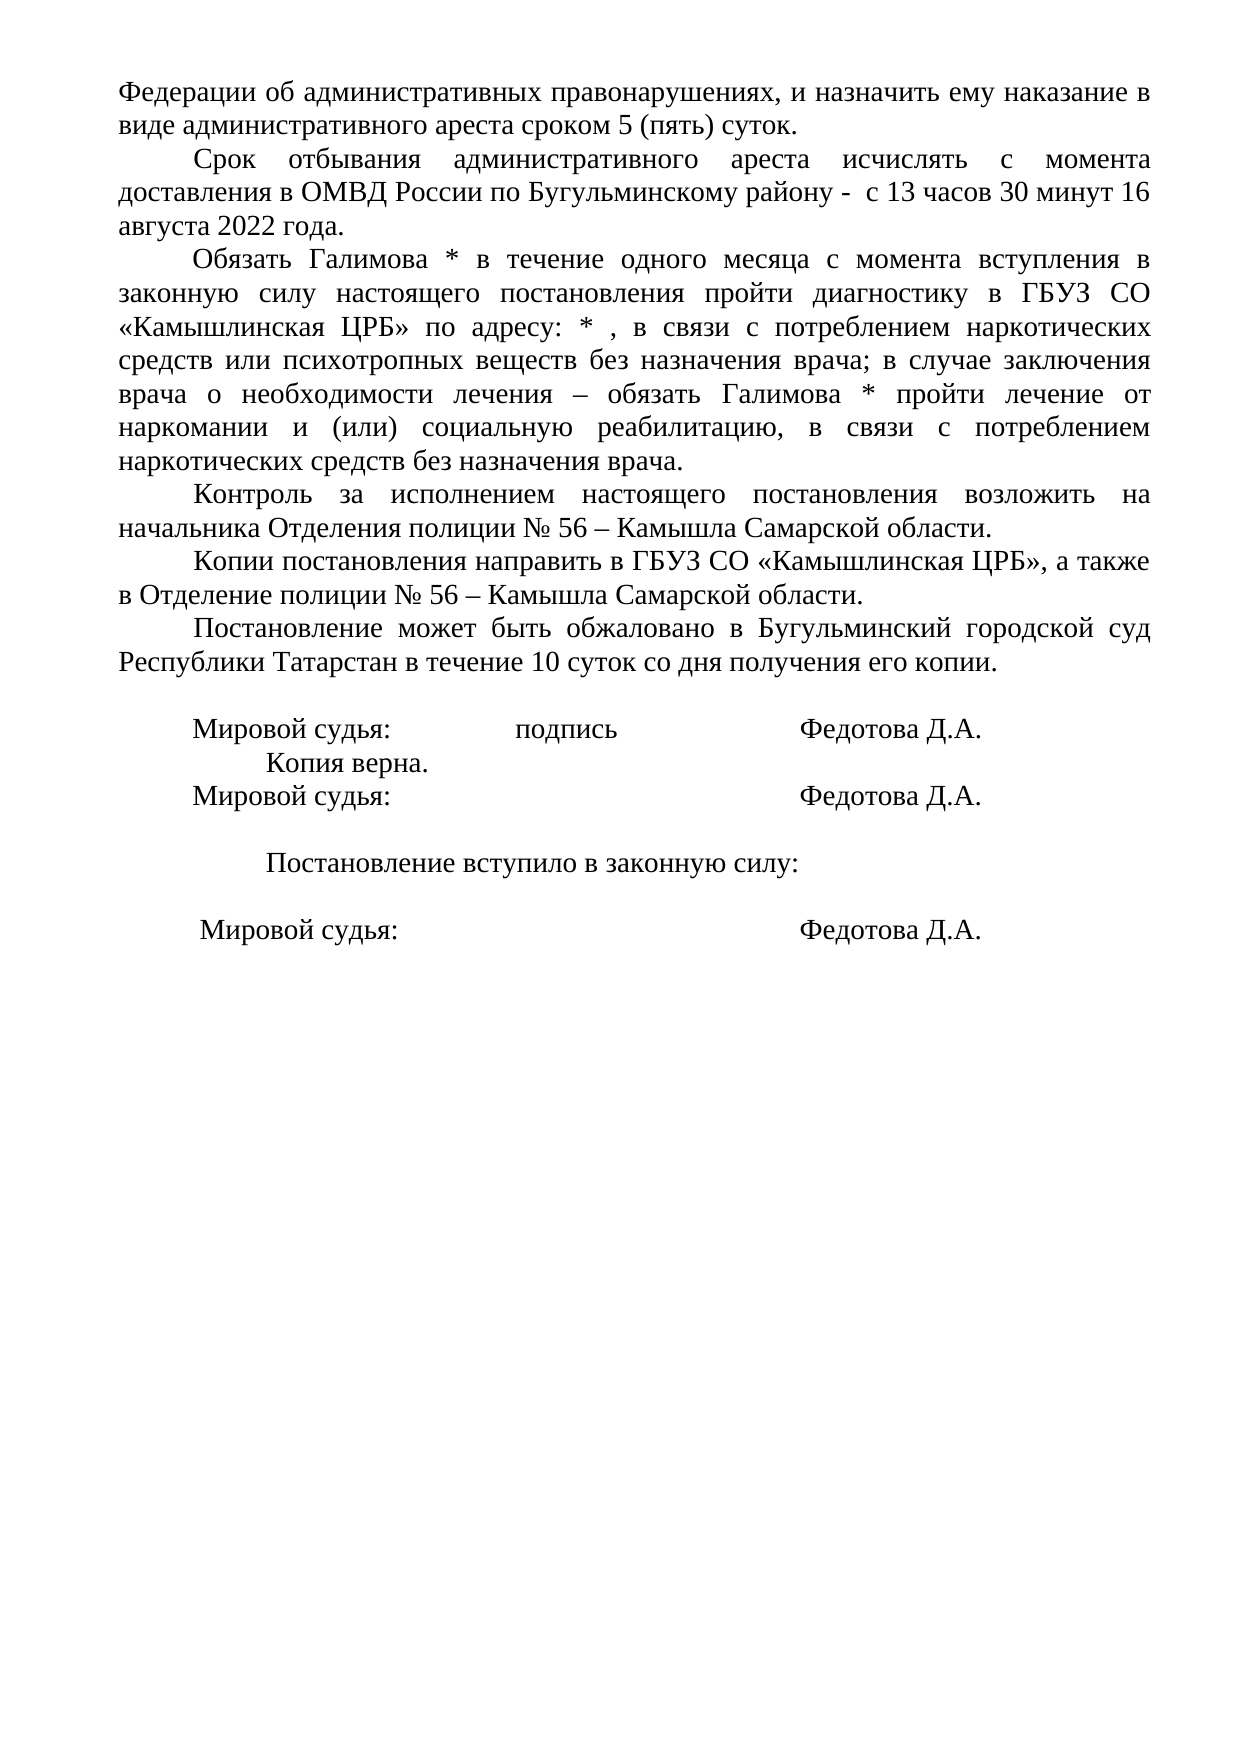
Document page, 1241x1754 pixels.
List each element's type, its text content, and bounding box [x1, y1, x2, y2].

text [118, 74, 1152, 141]
text Контроль за исполнением настоящего постановления возложить на начальника Отделения полиции № 56 – Камышла Самарской области. [118, 476, 1152, 543]
text Мировой судья: подпись Федотова Д.А. [192, 711, 1152, 745]
text Мировой судья: Федотова Д.А. [192, 778, 1152, 812]
text Копии постановления направить в ГБУЗ СО «Камышлинская ЦРБ», а также в Отделение полиции № 56 – Камышла Самарской области. [118, 543, 1152, 611]
text Срок отбывания административного ареста исчислять с момента доставления в ОМВД России по Бугульминскому району - с 13 часов 30 минут 16 августа 2022 года. [118, 141, 1152, 242]
text Обязать Галимова * в течение одного месяца с момента вступления в законную силу настоящего постановления пройти диагностику в ГБУЗ СО «Камышлинская ЦРБ» по адресу: * , в связи с потреблением наркотических средств или психотропных веществ без назначения врача; в случае заключения врача о необходимости лечения – обязать Галимова * пройти лечение от наркомании и (или) социальную реабилитацию, в связи с потреблением наркотических средств без назначения врача. [118, 242, 1152, 476]
text Мировой судья: Федотова Д.А. [192, 912, 1152, 946]
text Постановление может быть обжаловано в Бугульминский городской суд Республики Татарстан в течение 10 суток со дня получения его копии. [118, 611, 1152, 678]
text Копия верна. [192, 745, 1152, 778]
text Постановление вступило в законную силу: [192, 845, 1152, 879]
